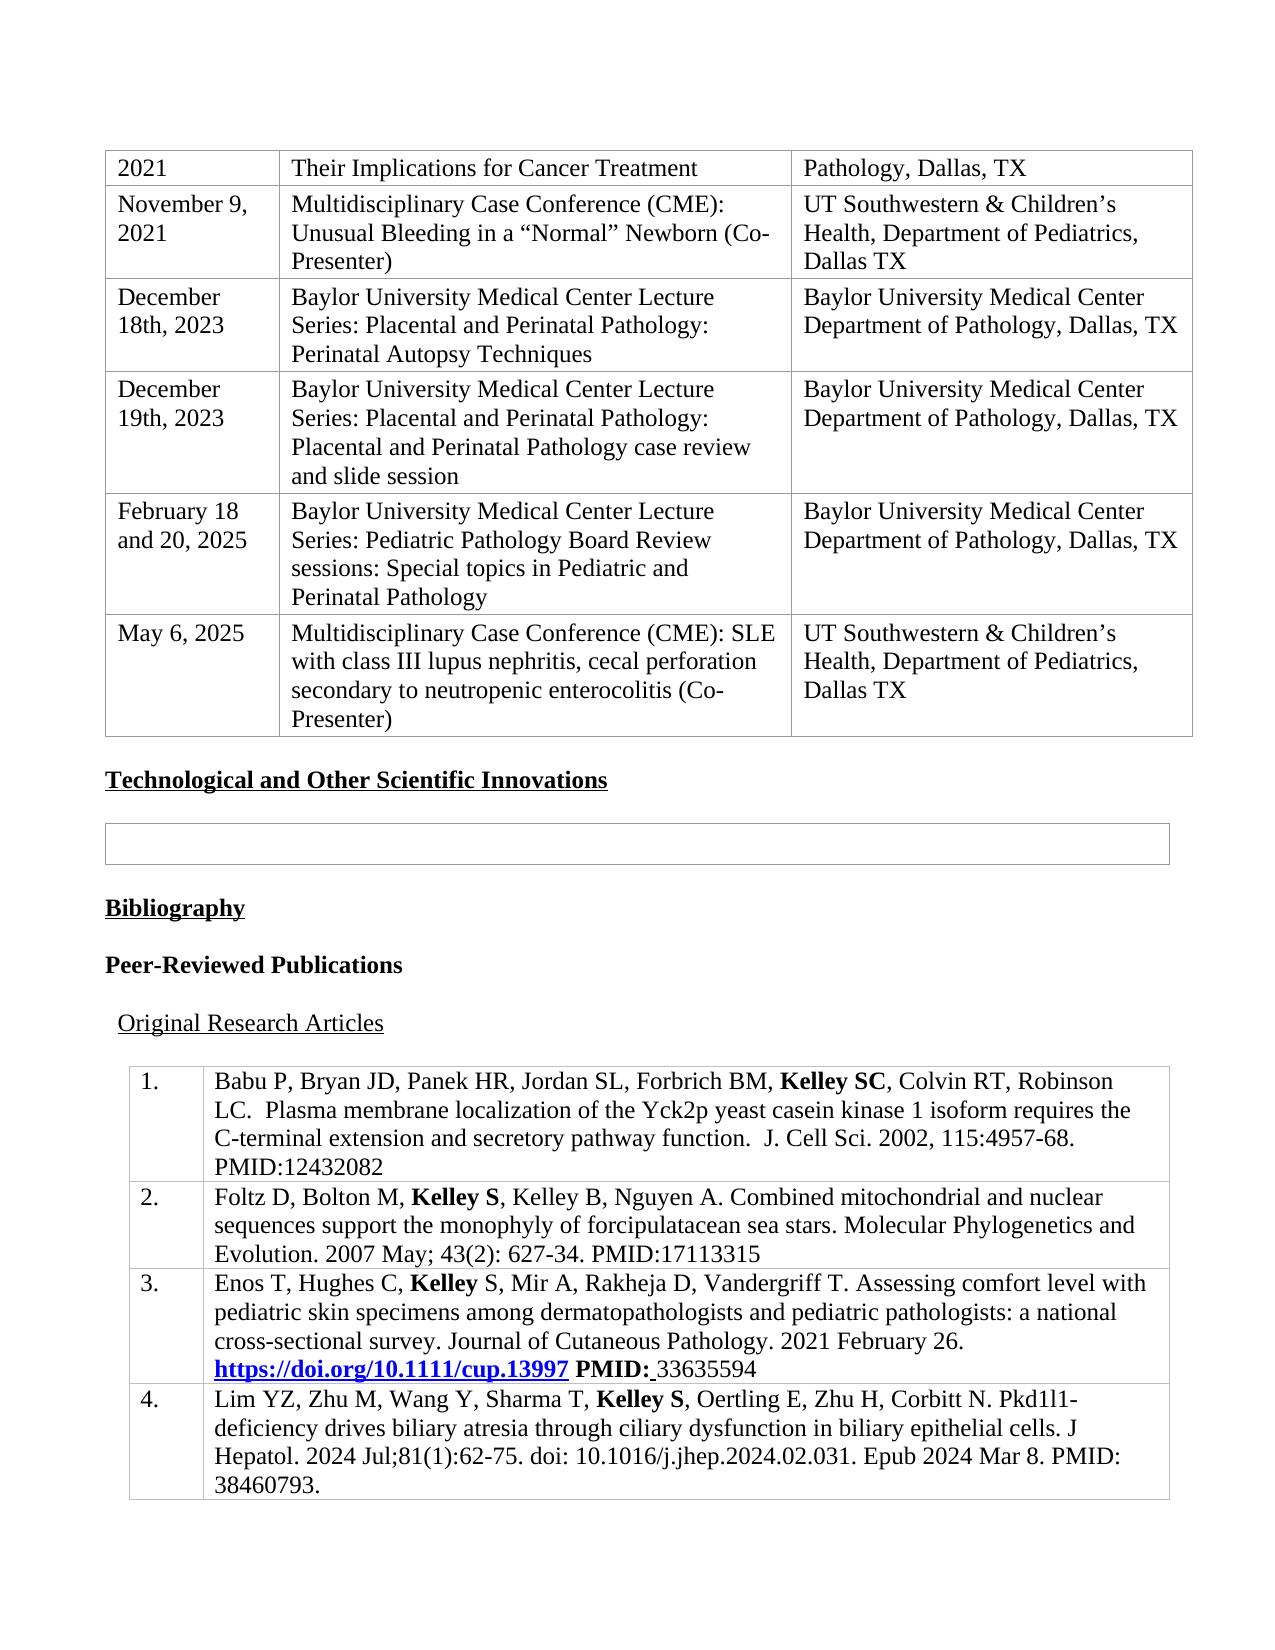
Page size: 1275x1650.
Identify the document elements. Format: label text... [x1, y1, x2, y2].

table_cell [792, 151, 1192, 185]
table_cell December 19th, 2023 [106, 372, 279, 492]
table_cell [130, 1384, 203, 1499]
table_header [106, 824, 1169, 864]
table_cell Baylor University Medical Center Department of Pathology, Dallas, TX [792, 279, 1192, 371]
table_cell Baylor University Medical Center Lecture Series: Placental and Perinatal Pathology: Perinatal Autopsy Techniques [280, 279, 791, 371]
table_cell [130, 1269, 203, 1383]
table_cell Multidisciplinary Case Conference (CME): Unusual Bleeding in a “Normal” Newborn (Co-Presenter) [280, 186, 791, 278]
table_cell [792, 186, 1192, 278]
table_cell Baylor University Medical Center Lecture Series: Placental and Perinatal Pathology: Placental and Perinatal Pathology case review and slide session [280, 372, 791, 492]
table_cell May 6, 2025 [106, 615, 279, 736]
table_cell Baylor University Medical Center Lecture Series: Pediatric Pathology Board Review sessions: Special topics in Pediatric and Perinatal Pathology [280, 494, 791, 614]
table_cell Foltz D, Bolton M, Kelley S, Kelley B, Nguyen A. Combined mitochondrial and nuclear sequences support the monophyly of forcipulatacean sea stars. Molecular Phylogenetics and Evolution. 2007 May; 43(2): 627-34. PMID:17113315 [204, 1182, 1169, 1268]
text Peer-Reviewed Publications [105, 951, 1170, 979]
table_cell Multidisciplinary Case Conference (CME): SLE with class III lupus nephritis, cecal perforation secondary to neutropenic enterocolitis (Co-Presenter) [280, 615, 791, 736]
table_cell Lim YZ, Zhu M, Wang Y, Sharma T, Kelley S, Oertling E, Zhu H, Corbitt N. Pkd1l1-deficiency drives biliary atresia through ciliary dysfunction in biliary epithelial cells. J Hepatol. 2024 Jul;81(1):62-75. doi: 10.1016/j.jhep.2024.02.031. Epub 2024 Mar 8. PMID: 38460793. [204, 1384, 1169, 1499]
table_cell Baylor University Medical Center Department of Pathology, Dallas, TX [792, 372, 1192, 492]
text Original Research Articles [117, 1008, 1170, 1037]
table_header [130, 1067, 203, 1181]
text Bibliography [105, 893, 1170, 922]
table_cell Baylor University Medical Center Department of Pathology, Dallas, TX [792, 494, 1192, 614]
table_cell January 14, 2021 [106, 151, 279, 185]
table_cell UT Southwestern & Children’s Health, Department of Pediatrics, Dallas TX [792, 615, 1192, 736]
table_header Babu P, Bryan JD, Panek HR, Jordan SL, Forbrich BM, Kelley SC, Colvin RT, Robinson LC. Plasma membrane localization of the Yck2p yeast casein kinase 1 isoform requires the C-terminal extension and secretory pathway function. J. Cell Sci. 2002, 115:4957-68. PMID:12432082 [204, 1067, 1169, 1181]
table_cell November 9, 2021 [106, 186, 279, 278]
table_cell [280, 151, 791, 185]
table_cell December 18th, 2023 [106, 279, 279, 371]
table_cell February 18 and 20, 2025 [106, 494, 279, 614]
table_cell [130, 1182, 203, 1268]
table_cell Enos T, Hughes C, Kelley S, Mir A, Rakheja D, Vandergriff T. Assessing comfort level with pediatric skin specimens among dermatopathologists and pediatric pathologists: a national cross-sectional survey. Journal of Cutaneous Pathology. 2021 February 26. https://doi.org/10.1111/cup.13997 PMID: 33635594 [204, 1269, 1169, 1383]
text Technological and Other Scientific Innovations [105, 765, 1170, 794]
